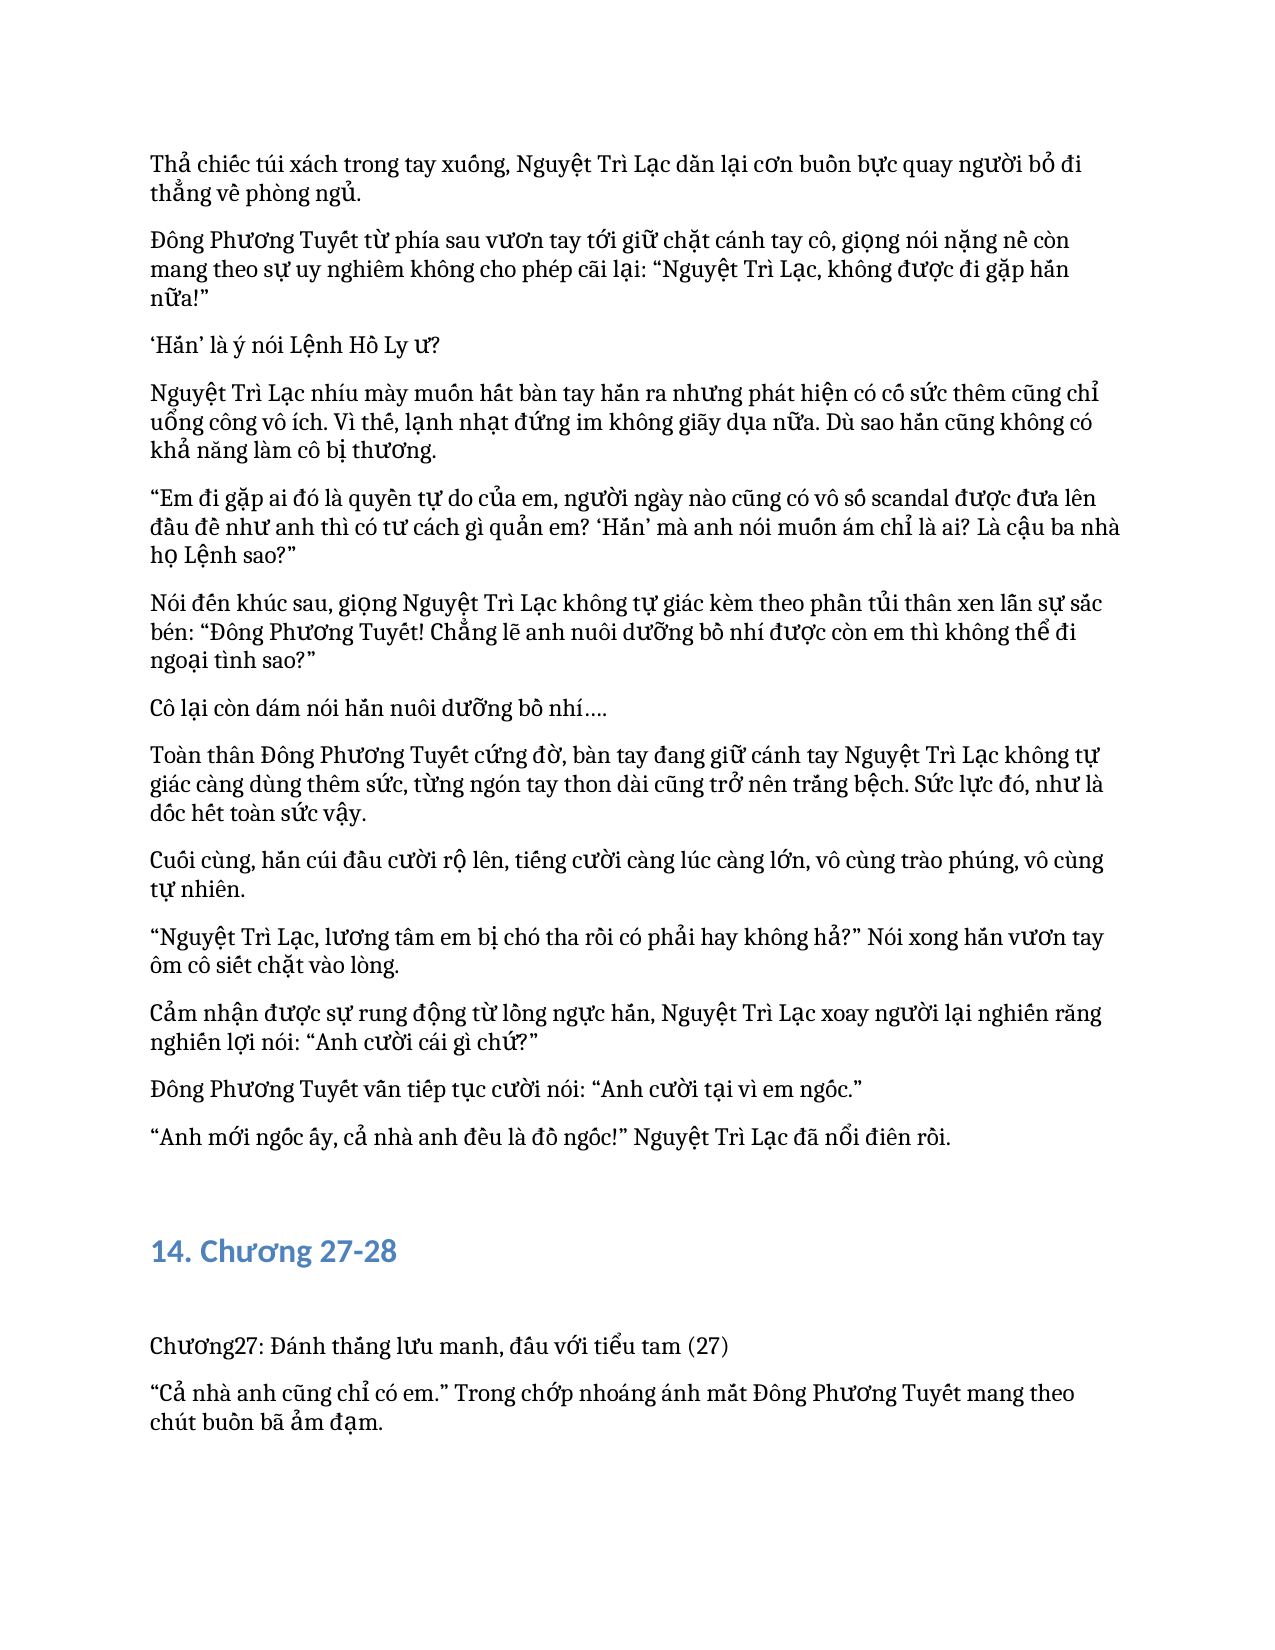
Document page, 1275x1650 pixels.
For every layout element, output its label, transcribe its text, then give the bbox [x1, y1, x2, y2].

subtitle 14. Chương 27-28 [150, 1229, 1125, 1270]
text Nguyệt Trì Lạc nhíu mày muốn hất bàn tay hắn ra nhưng phát hiện có cố sức thêm cũng chỉ uổng công vô ích. Vì thế, lạnh nhạt đứng im không giãy dụa nữa. Dù sao hắn cũng không có khả năng làm cô bị thương. [150, 379, 1125, 465]
text Nói đến khúc sau, giọng Nguyệt Trì Lạc không tự giác kèm theo phần tủi thân xen lẫn sự sắc bén: “Đông Phương Tuyết! Chẳng lẽ anh nuôi dưỡng bồ nhí được còn em thì không thể đi ngoại tình sao?” [150, 589, 1125, 675]
text “Cả nhà anh cũng chỉ có em.” Trong chớp nhoáng ánh mắt Đông Phương Tuyết mang theo chút buồn bã ảm đạm. [150, 1379, 1125, 1437]
text Đông Phương Tuyết vẫn tiếp tục cười nói: “Anh cười tại vì em ngốc.” [150, 1075, 1125, 1104]
text Cảm nhận được sự rung động từ lồng ngực hắn, Nguyệt Trì Lạc xoay người lại nghiến răng nghiến lợi nói: “Anh cười cái gì chứ?” [150, 999, 1125, 1056]
text Thả chiếc túi xách trong tay xuống, Nguyệt Trì Lạc dằn lại cơn buồn bực quay người bỏ đi thẳng về phòng ngủ. [150, 150, 1125, 207]
text Chương27: Đánh thắng lưu manh, đấu với tiểu tam (27) [150, 1274, 1125, 1360]
text “Em đi gặp ai đó là quyền tự do của em, người ngày nào cũng có vô số scandal được đưa lên đầu đề như anh thì có tư cách gì quản em? ‘Hắn’ mà anh nói muốn ám chỉ là ai? Là cậu ba nhà họ Lệnh sao?” [150, 484, 1125, 570]
text Cuối cùng, hắn cúi đầu cười rộ lên, tiếng cười càng lúc càng lớn, vô cùng trào phúng, vô cùng tự nhiên. [150, 846, 1125, 904]
text “Anh mới ngốc ấy, cả nhà anh đều là đồ ngốc!” Nguyệt Trì Lạc đã nổi điên rồi. [150, 1122, 1125, 1209]
text ‘Hắn’ là ý nói Lệnh Hồ Ly ư? [150, 331, 1125, 360]
text “Nguyệt Trì Lạc, lương tâm em bị chó tha rồi có phải hay không hả?” Nói xong hắn vươn tay ôm cô siết chặt vào lòng. [150, 922, 1125, 980]
text Đông Phương Tuyết từ phía sau vươn tay tới giữ chặt cánh tay cô, giọng nói nặng nề còn mang theo sự uy nghiêm không cho phép cãi lại: “Nguyệt Trì Lạc, không được đi gặp hắn nữa!” [150, 226, 1125, 312]
text Toàn thân Đông Phương Tuyết cứng đờ, bàn tay đang giữ cánh tay Nguyệt Trì Lạc không tự giác càng dùng thêm sức, từng ngón tay thon dài cũng trở nên trắng bệch. Sức lực đó, như là dốc hết toàn sức vậy. [150, 741, 1125, 827]
text Cô lại còn dám nói hắn nuôi dưỡng bồ nhí…. [150, 694, 1125, 722]
